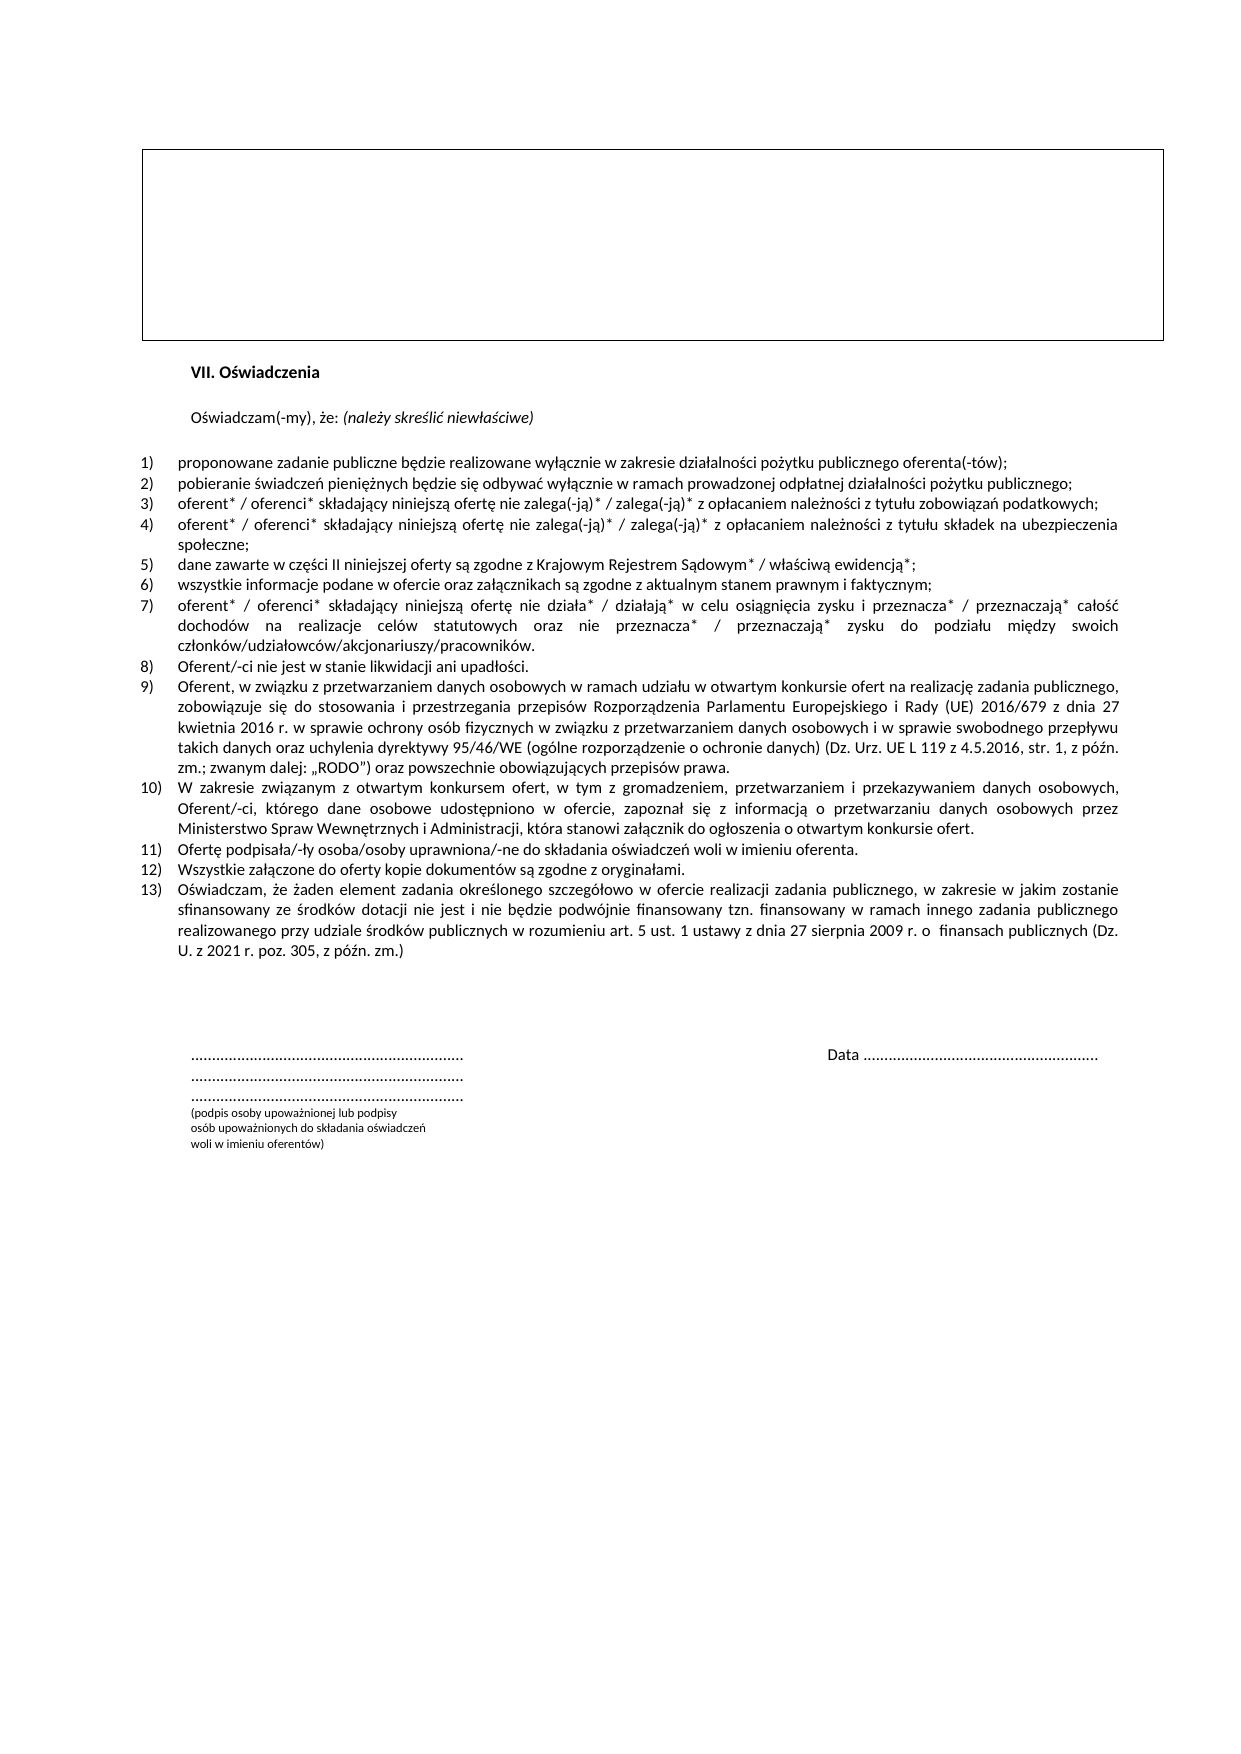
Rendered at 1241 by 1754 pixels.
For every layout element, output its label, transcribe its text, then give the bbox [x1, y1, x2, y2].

list wszystkie informacje podane w ofercie oraz załącznikach są zgodne z aktualnym stanem prawnym i faktycznym; [140, 575, 1120, 595]
text ................................................................. [191, 1085, 1120, 1105]
text Oświadczam(-my), że: (należy skreślić niewłaściwe) [191, 407, 1120, 428]
text ................................................................. Data ........................................................ [191, 1044, 1120, 1065]
list W zakresie związanym z otwartym konkursem ofert, w tym z gromadzeniem, przetwarzaniem i przekazywaniem danych osobowych, Oferent/-ci, którego dane osobowe udostępniono w ofercie, zapoznał się z informacją o przetwarzaniu danych osobowych przez Ministerstwo Spraw Wewnętrznych i Administracji, która stanowi załącznik do ogłoszenia o otwartym konkursie ofert. [140, 778, 1120, 839]
list pobieranie świadczeń pieniężnych będzie się odbywać wyłącznie w ramach prowadzonej odpłatnej działalności pożytku publicznego; [140, 473, 1120, 493]
text VII. Oświadczenia [191, 361, 1120, 382]
list oferent* / oferenci* składający niniejszą ofertę nie zalega(-ją)* / zalega(-ją)* z opłacaniem należności z tytułu zobowiązań podatkowych; [140, 493, 1120, 514]
text ................................................................. [191, 1065, 1120, 1085]
list oferent* / oferenci* składający niniejszą ofertę nie zalega(-ją)* / zalega(-ją)* z opłacaniem należności z tytułu składek na ubezpieczenia społeczne; [140, 514, 1120, 554]
table_header [143, 150, 1163, 339]
list Ofertę podpisała/-ły osoba/osoby uprawniona/-ne do składania oświadczeń woli w imieniu oferenta. [140, 839, 1120, 859]
list Oświadczam, że żaden element zadania określonego szczegółowo w ofercie realizacji zadania publicznego, w zakresie w jakim zostanie sfinansowany ze środków dotacji nie jest i nie będzie podwójnie finansowany tzn. finansowany w ramach innego zadania publicznego realizowanego przy udziale środków publicznych w rozumieniu art. 5 ust. 1 ustawy z dnia 27 sierpnia 2009 r. o finansach publicznych (Dz. U. z 2021 r. poz. 305, z późn. zm.) [140, 879, 1120, 961]
list Wszystkie załączone do oferty kopie dokumentów są zgodne z oryginałami. [140, 859, 1120, 879]
list Oferent, w związku z przetwarzaniem danych osobowych w ramach udziału w otwartym konkursie ofert na realizację zadania publicznego, zobowiązuje się do stosowania i przestrzegania przepisów Rozporządzenia Parlamentu Europejskiego i Rady (UE) 2016/679 z dnia 27 kwietnia 2016 r. w sprawie ochrony osób fizycznych w związku z przetwarzaniem danych osobowych i w sprawie swobodnego przepływu takich danych oraz uchylenia dyrektywy 95/46/WE (ogólne rozporządzenie o ochronie danych) (Dz. Urz. UE L 119 z 4.5.2016, str. 1, z późn. zm.; zwanym dalej: „RODO”) oraz powszechnie obowiązujących przepisów prawa. [140, 676, 1120, 778]
list dane zawarte w części II niniejszej oferty są zgodne z Krajowym Rejestrem Sądowym* / właściwą ewidencją*; [140, 554, 1120, 575]
text woli w imieniu oferentów) [191, 1136, 1120, 1151]
text osób upoważnionych do składania oświadczeń [191, 1121, 1120, 1136]
list oferent* / oferenci* składający niniejszą ofertę nie działa* / działają* w celu osiągnięcia zysku i przeznacza* / przeznaczają* całość dochodów na realizacje celów statutowych oraz nie przeznacza* / przeznaczają* zysku do podziału między swoich członków/udziałowców/akcjonariuszy/pracowników. [140, 595, 1120, 656]
list proponowane zadanie publiczne będzie realizowane wyłącznie w zakresie działalności pożytku publicznego oferenta(-tów); [140, 453, 1120, 473]
list Oferent/-ci nie jest w stanie likwidacji ani upadłości. [140, 656, 1120, 676]
text (podpis osoby upoważnionej lub podpisy [191, 1105, 1120, 1121]
